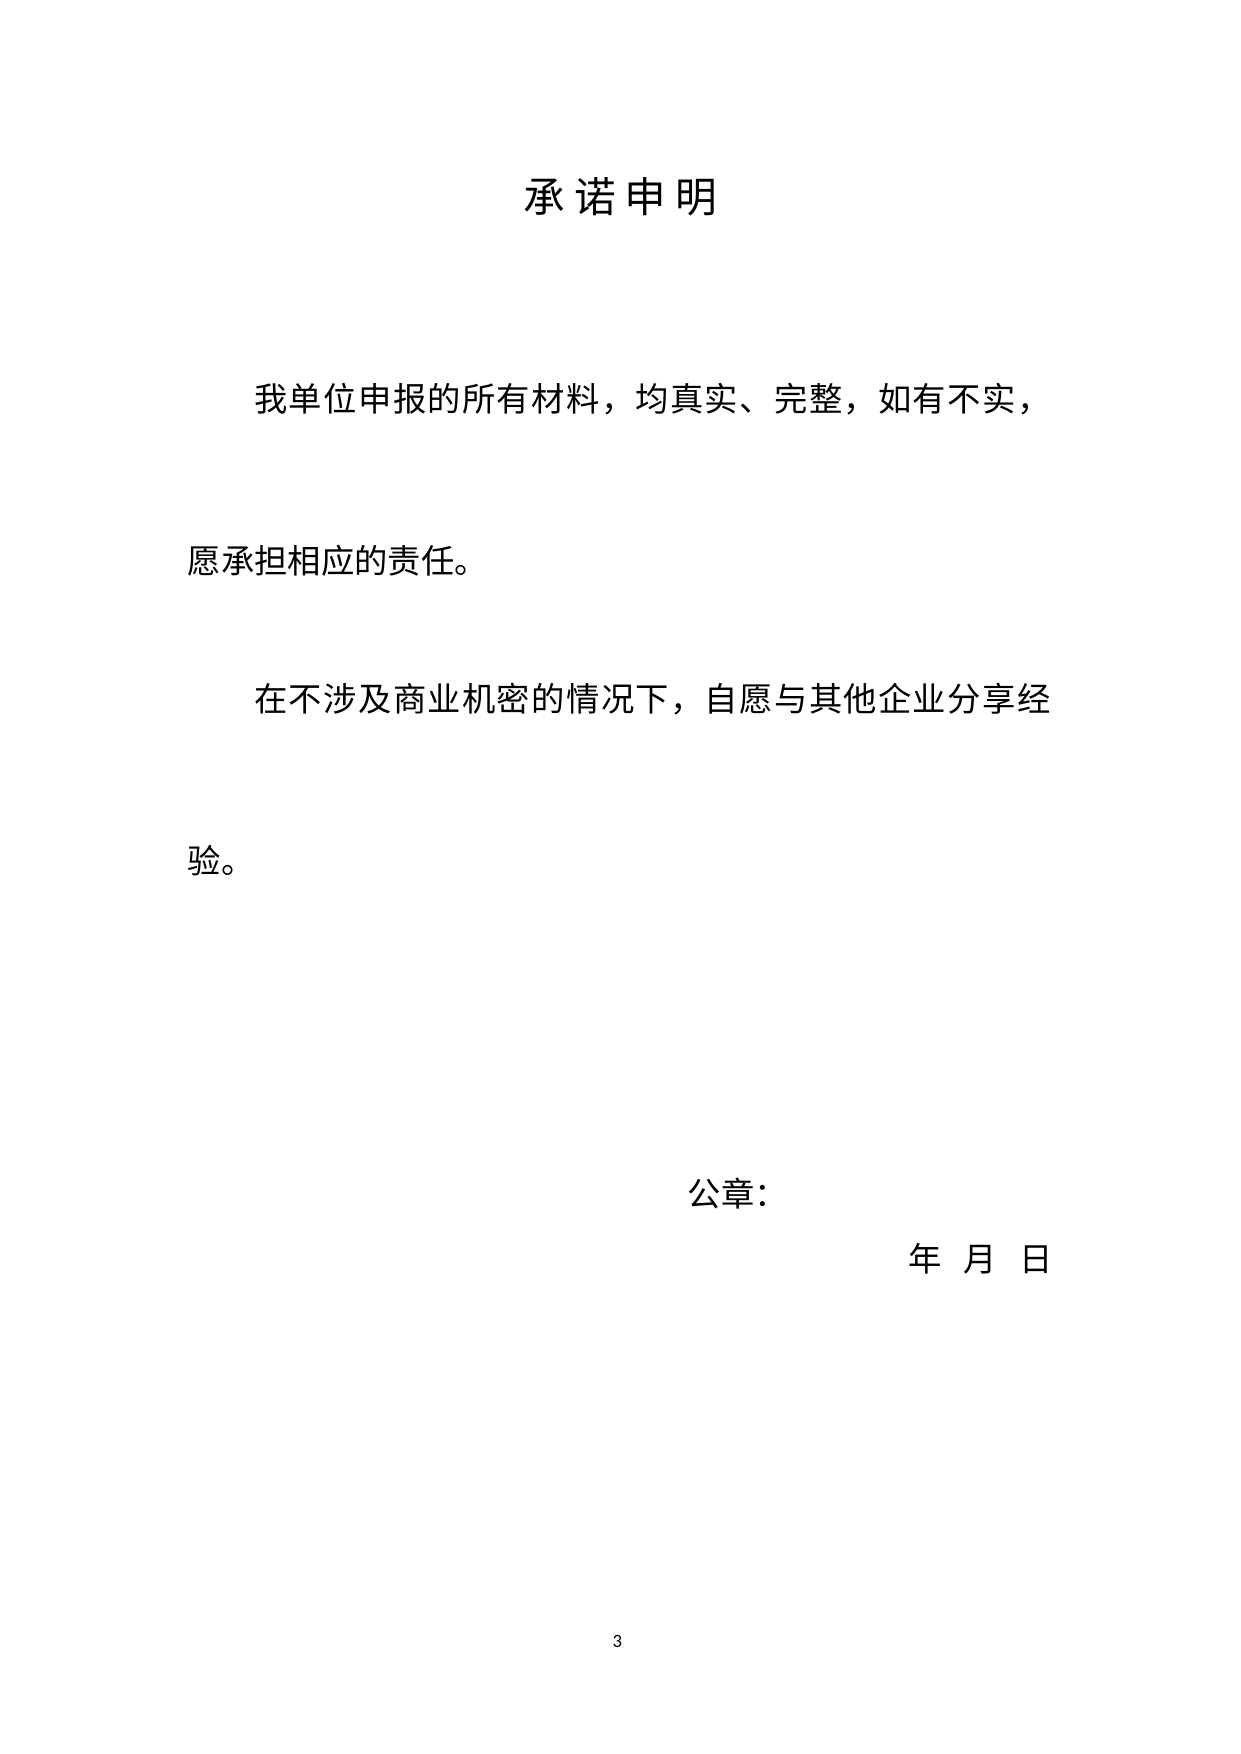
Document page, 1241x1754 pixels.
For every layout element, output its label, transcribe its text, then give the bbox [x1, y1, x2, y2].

text 公章： [187, 1159, 986, 1224]
text 我单位申报的所有材料，均真实、完整，如有不实，愿承担相应的责任。 [187, 364, 1053, 592]
text 承 诺 申 明 [187, 162, 1053, 227]
text 年 月 日 [187, 1224, 1053, 1289]
text 在不涉及商业机密的情况下，自愿与其他企业分享经验。 [187, 664, 1053, 892]
